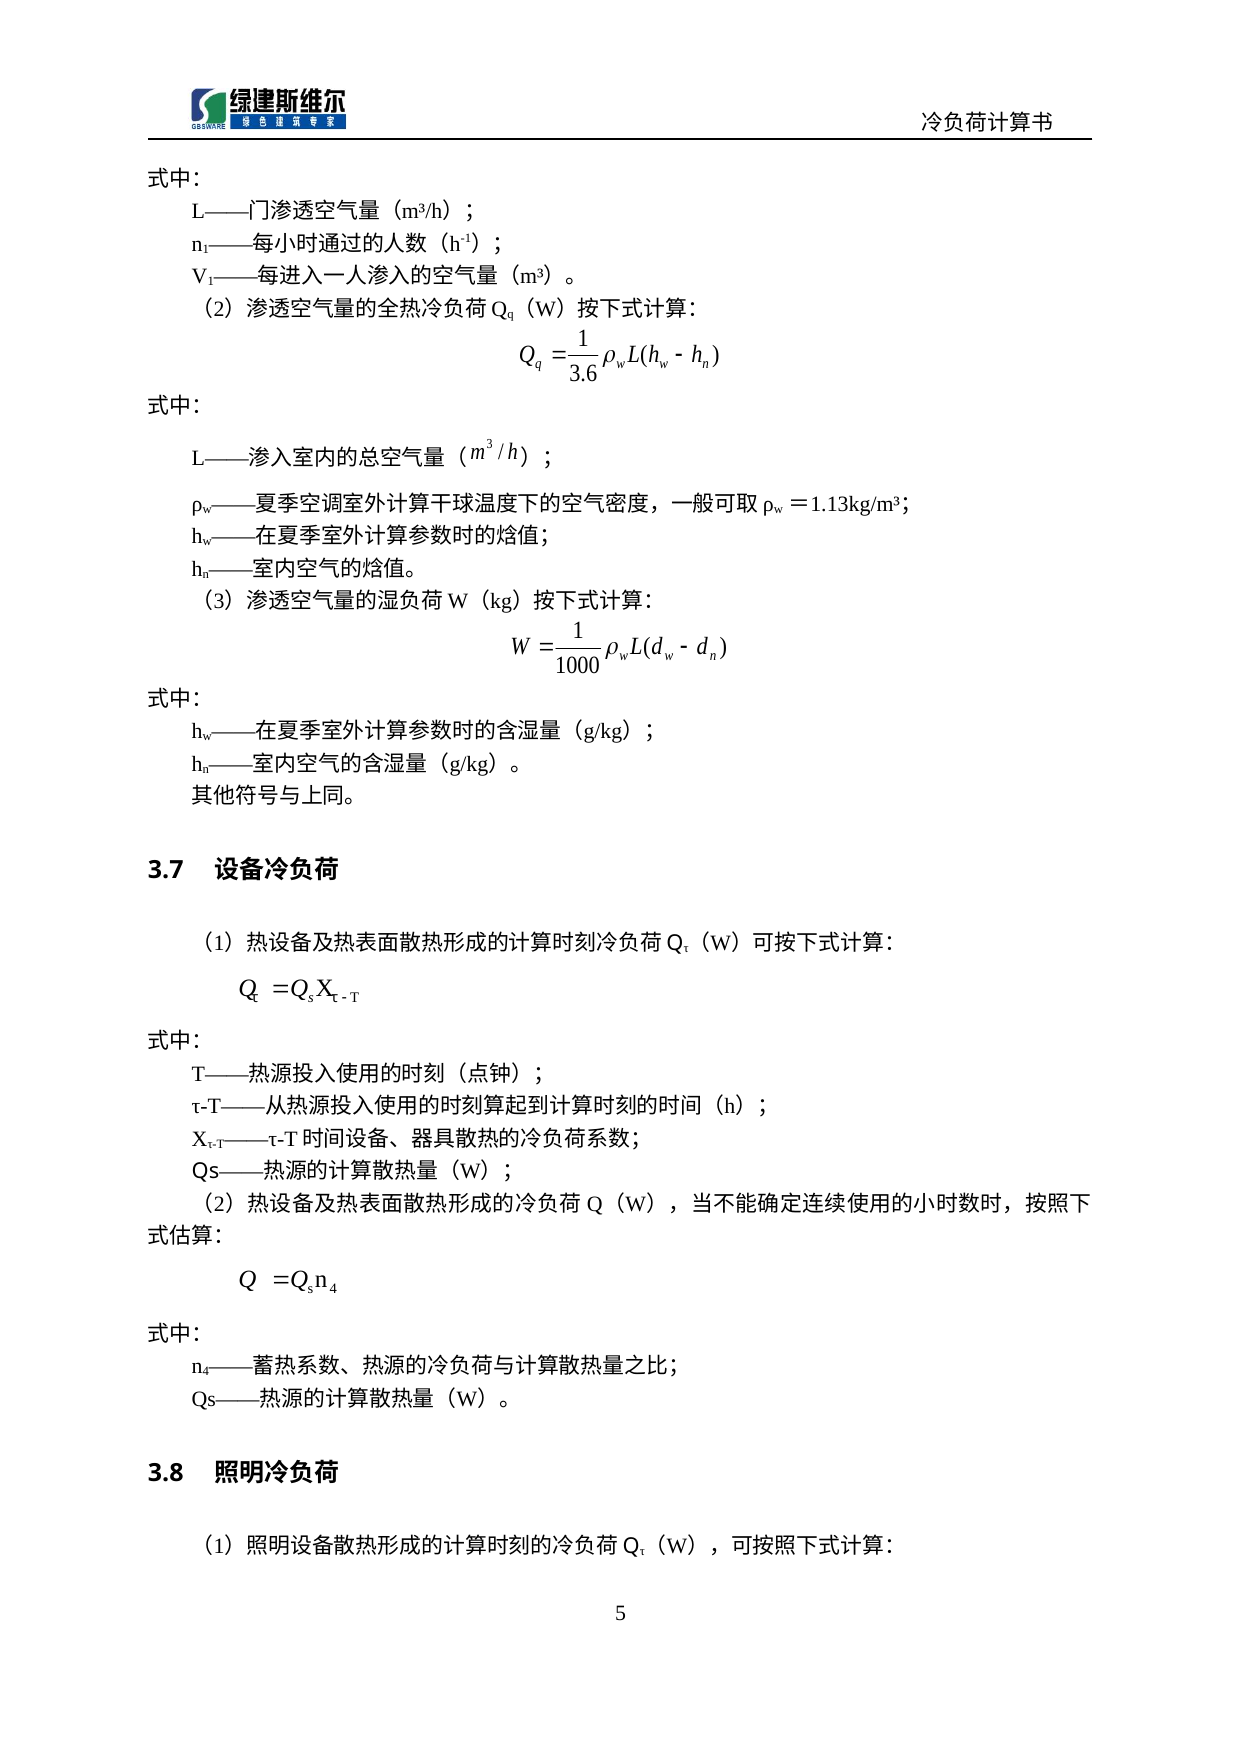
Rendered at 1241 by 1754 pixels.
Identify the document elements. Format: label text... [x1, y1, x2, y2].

text Qs——热源的计算散热量（W）； [148, 1153, 1092, 1185]
text （3）渗透空气量的湿负荷W（kg）按下式计算： [191, 583, 1092, 615]
text 式中： [148, 160, 1092, 193]
text L——渗入室内的总空气量（）； [148, 420, 1092, 485]
text Qs——热源的计算散热量（W）。 [148, 1380, 1092, 1413]
picture [187, 88, 347, 130]
text （2）渗透空气量的全热冷负荷Qq（W）按下式计算： [191, 290, 1092, 323]
text 式中： [148, 1315, 1092, 1348]
text （1）热设备及热表面散热形成的计算时刻冷负荷Qτ（W）可按下式计算： [148, 925, 1092, 958]
text τ-T——从热源投入使用的时刻算起到计算时刻的时间（h）； [148, 1088, 1092, 1120]
text T——热源投入使用的时刻（点钟）； [148, 1055, 1092, 1088]
text 其他符号与上同。 [148, 778, 1092, 810]
text Xτ-T——τ-T时间设备、器具散热的冷负荷系数； [148, 1120, 1092, 1153]
text 式中： [148, 388, 1092, 420]
subtitle 照明冷负荷 [148, 1438, 1092, 1503]
subtitle 设备冷负荷 [148, 835, 1092, 900]
text L——门渗透空气量（m³/h）； [148, 193, 1092, 225]
text 式中： [148, 680, 1092, 713]
text n1——每小时通过的人数（h-1）； V1——每进入一人渗入的空气量（m³）。 [191, 225, 1092, 290]
text hn——室内空气的焓值。 [148, 550, 1092, 583]
text （2）热设备及热表面散热形成的冷负荷Q（W），当不能确定连续使用的小时数时，按照下式估算： [148, 1185, 1092, 1250]
text hn——室内空气的含湿量（g/kg）。 [148, 745, 1092, 778]
text ρw——夏季空调室外计算干球温度下的空气密度，一般可取ρw ＝1.13kg/m³； [148, 485, 1092, 518]
text hw——在夏季室外计算参数时的焓值； [148, 518, 1092, 550]
text hw——在夏季室外计算参数时的含湿量（g/kg）； [148, 713, 1092, 745]
text n4——蓄热系数、热源的冷负荷与计算散热量之比； [148, 1348, 1092, 1380]
text 式中： [148, 1023, 1092, 1055]
text （1）照明设备散热形成的计算时刻的冷负荷Qτ（W），可按照下式计算： [148, 1528, 1092, 1560]
